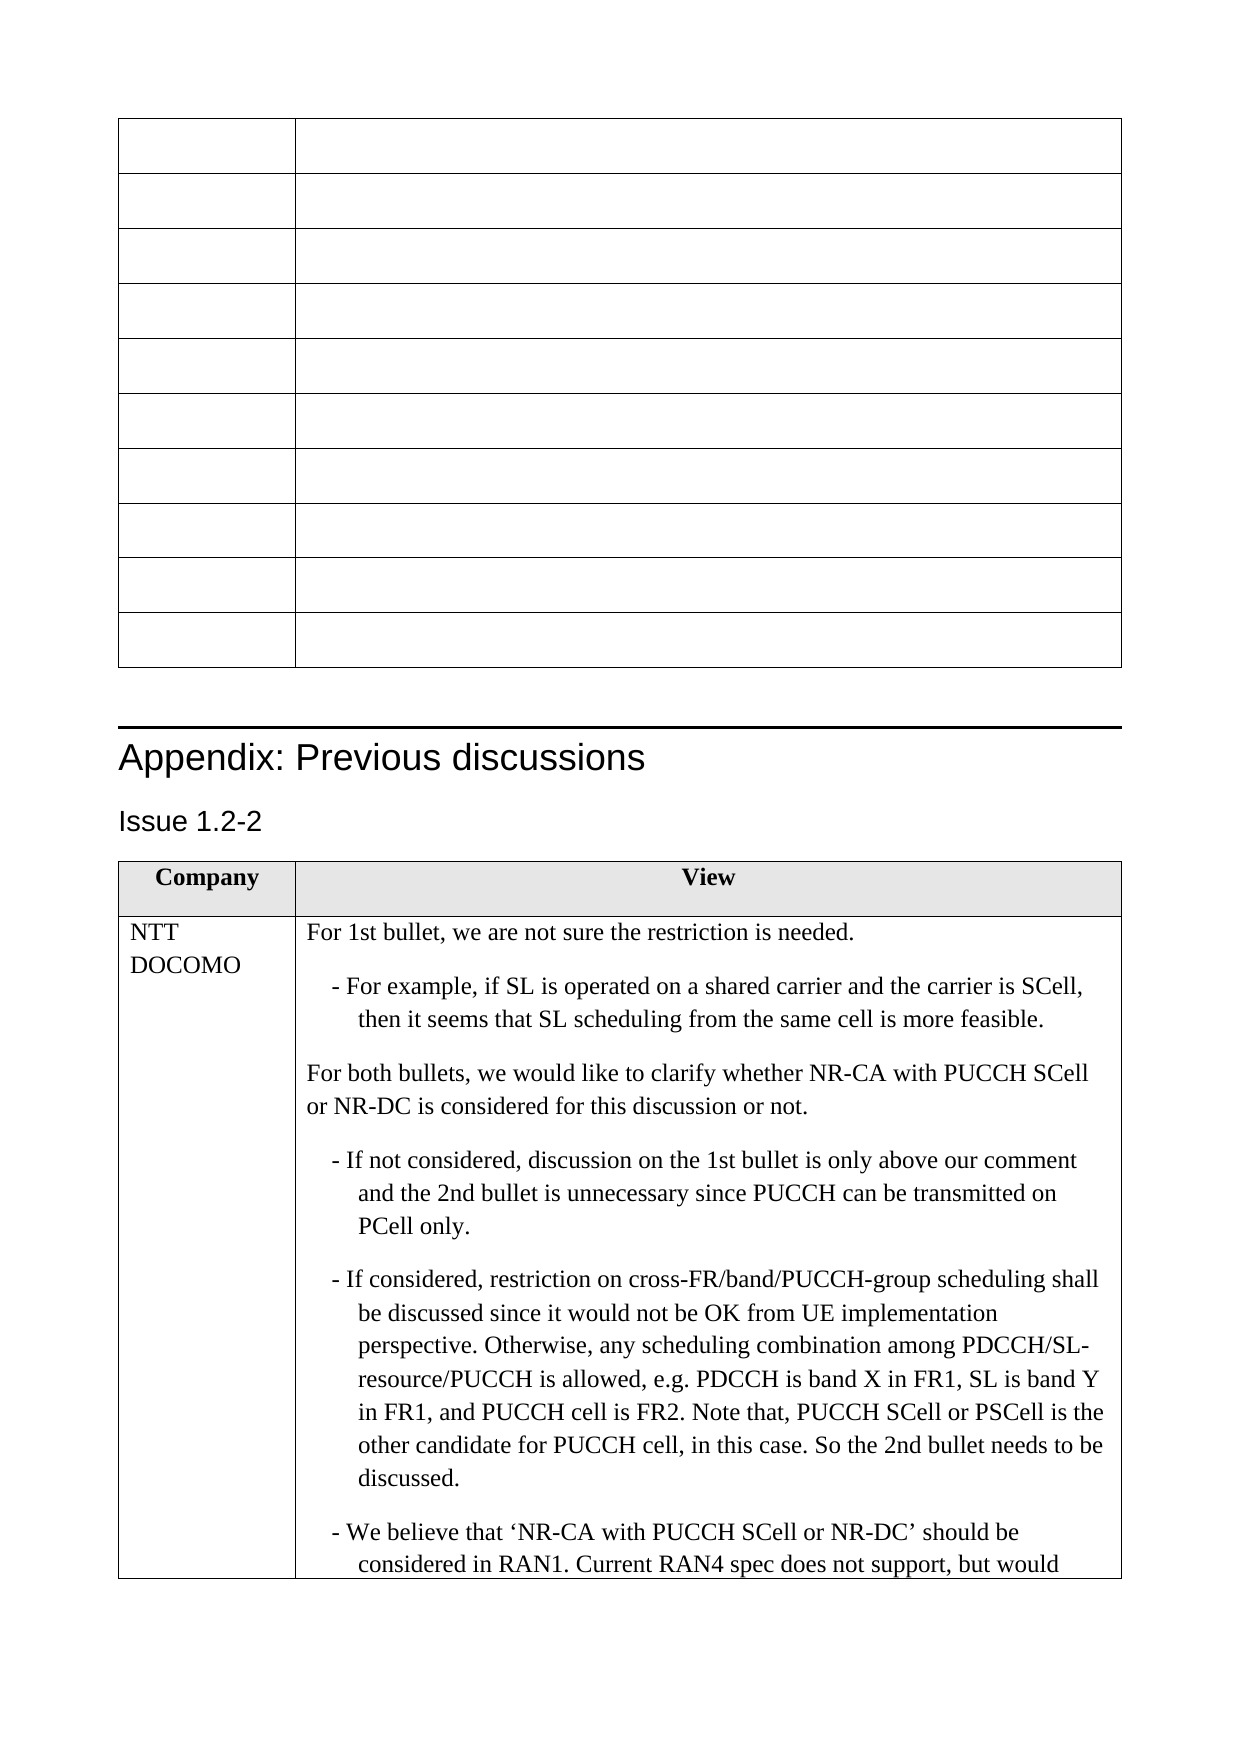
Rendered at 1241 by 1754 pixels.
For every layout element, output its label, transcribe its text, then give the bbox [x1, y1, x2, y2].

subtitle Appendix: Previous discussions [118, 729, 1122, 779]
table_cell [296, 174, 1121, 228]
subtitle Issue 1.2-2 [118, 804, 1122, 837]
table_header Company [119, 862, 295, 916]
table_cell [119, 394, 295, 447]
table_cell [119, 229, 295, 283]
table_cell [119, 119, 295, 173]
table_cell [119, 558, 295, 612]
table_cell [296, 284, 1121, 338]
table_cell [296, 558, 1121, 612]
table_cell [296, 504, 1121, 557]
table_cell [296, 917, 1121, 1578]
table_cell [296, 229, 1121, 283]
table_cell [119, 449, 295, 502]
table_cell [296, 449, 1121, 502]
table_cell [119, 504, 295, 557]
table_cell [296, 394, 1121, 447]
table_cell [119, 339, 295, 393]
table_cell [296, 339, 1121, 393]
table_cell [119, 174, 295, 228]
table_cell [296, 119, 1121, 173]
table_header View [296, 862, 1121, 916]
table_cell [119, 613, 295, 667]
table_cell [119, 284, 295, 338]
table_cell NTT DOCOMO [119, 917, 295, 1578]
table_cell [296, 613, 1121, 667]
